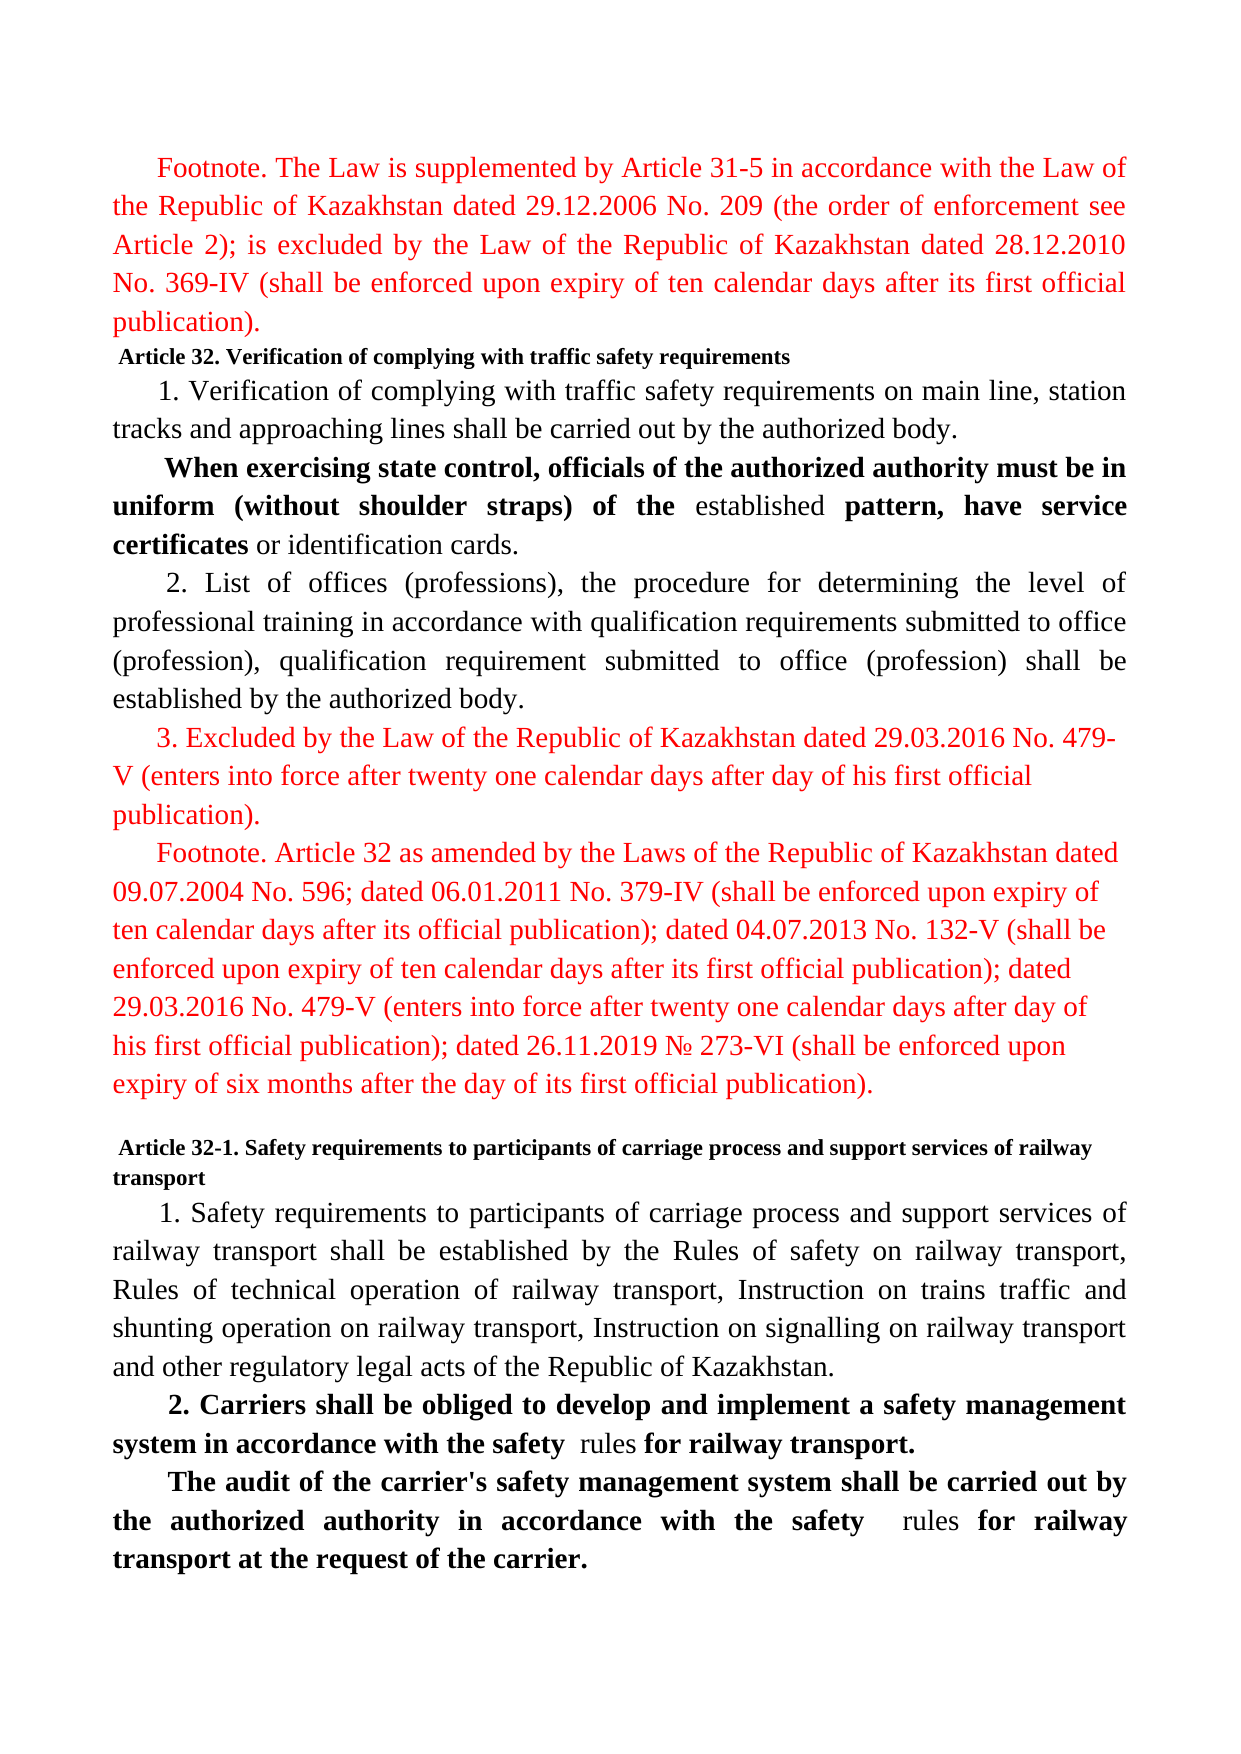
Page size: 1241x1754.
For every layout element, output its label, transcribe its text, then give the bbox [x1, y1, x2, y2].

text Article 32-1. Safety requirements to participants of carriage process and support services of railway transport [112, 1134, 1128, 1191]
text The audit of the carrier's safety management system shall be carried out by the authorized authority in accordance with the safety rules for railway transport at the request of the carrier. [112, 1464, 1128, 1575]
text 3. Excluded by the Law of the Republic of Kazakhstan dated 29.03.2016 No. 479-V (enters into force after twenty one calendar days after day of his first official publication). Footnote. Article 32 as amended by the Laws of the Republic of Kazakhstan dated 09.07.2004 No. 596; dated 06.01.2011 No. 379-IV (shall be enforced upon expiry of ten calendar days after its official publication); dated 04.07.2013 No. 132-V (shall be enforced upon expiry of ten calendar days after its first official publication); dated 29.03.2016 No. 479-V (enters into force after twenty one calendar days after day of his first official publication); dated 26.11.2019 № 273-VI (shall be enforced upon expiry of six months after the day of its first official publication). [112, 720, 1128, 1130]
text Footnote. The Law is supplemented by Article 31-5 in accordance with the Law of the Republic of Kazakhstan dated 29.12.2006 No. 209 (the order of enforcement see Article 2); is excluded by the Law of the Republic of Kazakhstan dated 28.12.2010 No. 369-IV (shall be enforced upon expiry of ten calendar days after its first official publication). [112, 150, 1128, 338]
text When exercising state control, officials of the authorized authority must be in uniform (without shoulder straps) of the established pattern, have service certificates or identification cards. [112, 450, 1128, 561]
text 1. Safety requirements to participants of carriage process and support services of railway transport shall be established by the Rules of safety on railway transport, Rules of technical operation of railway transport, Instruction on trains traffic and shunting operation on railway transport, Instruction on signalling on railway transport and other regulatory legal acts of the Republic of Kazakhstan. [112, 1195, 1128, 1382]
text 2. List of offices (professions), the procedure for determining the level of professional training in accordance with qualification requirements submitted to office (profession), qualification requirement submitted to office (profession) shall be established by the authorized body. [112, 566, 1128, 715]
text 2. Carriers shall be obliged to develop and implement a safety management system in accordance with the safety rules for railway transport. [112, 1387, 1128, 1459]
text Article 32. Verification of complying with traffic safety requirements [112, 343, 1128, 369]
text 1. Verification of complying with traffic safety requirements on main line, station tracks and approaching lines shall be carried out by the authorized body. [112, 373, 1128, 445]
